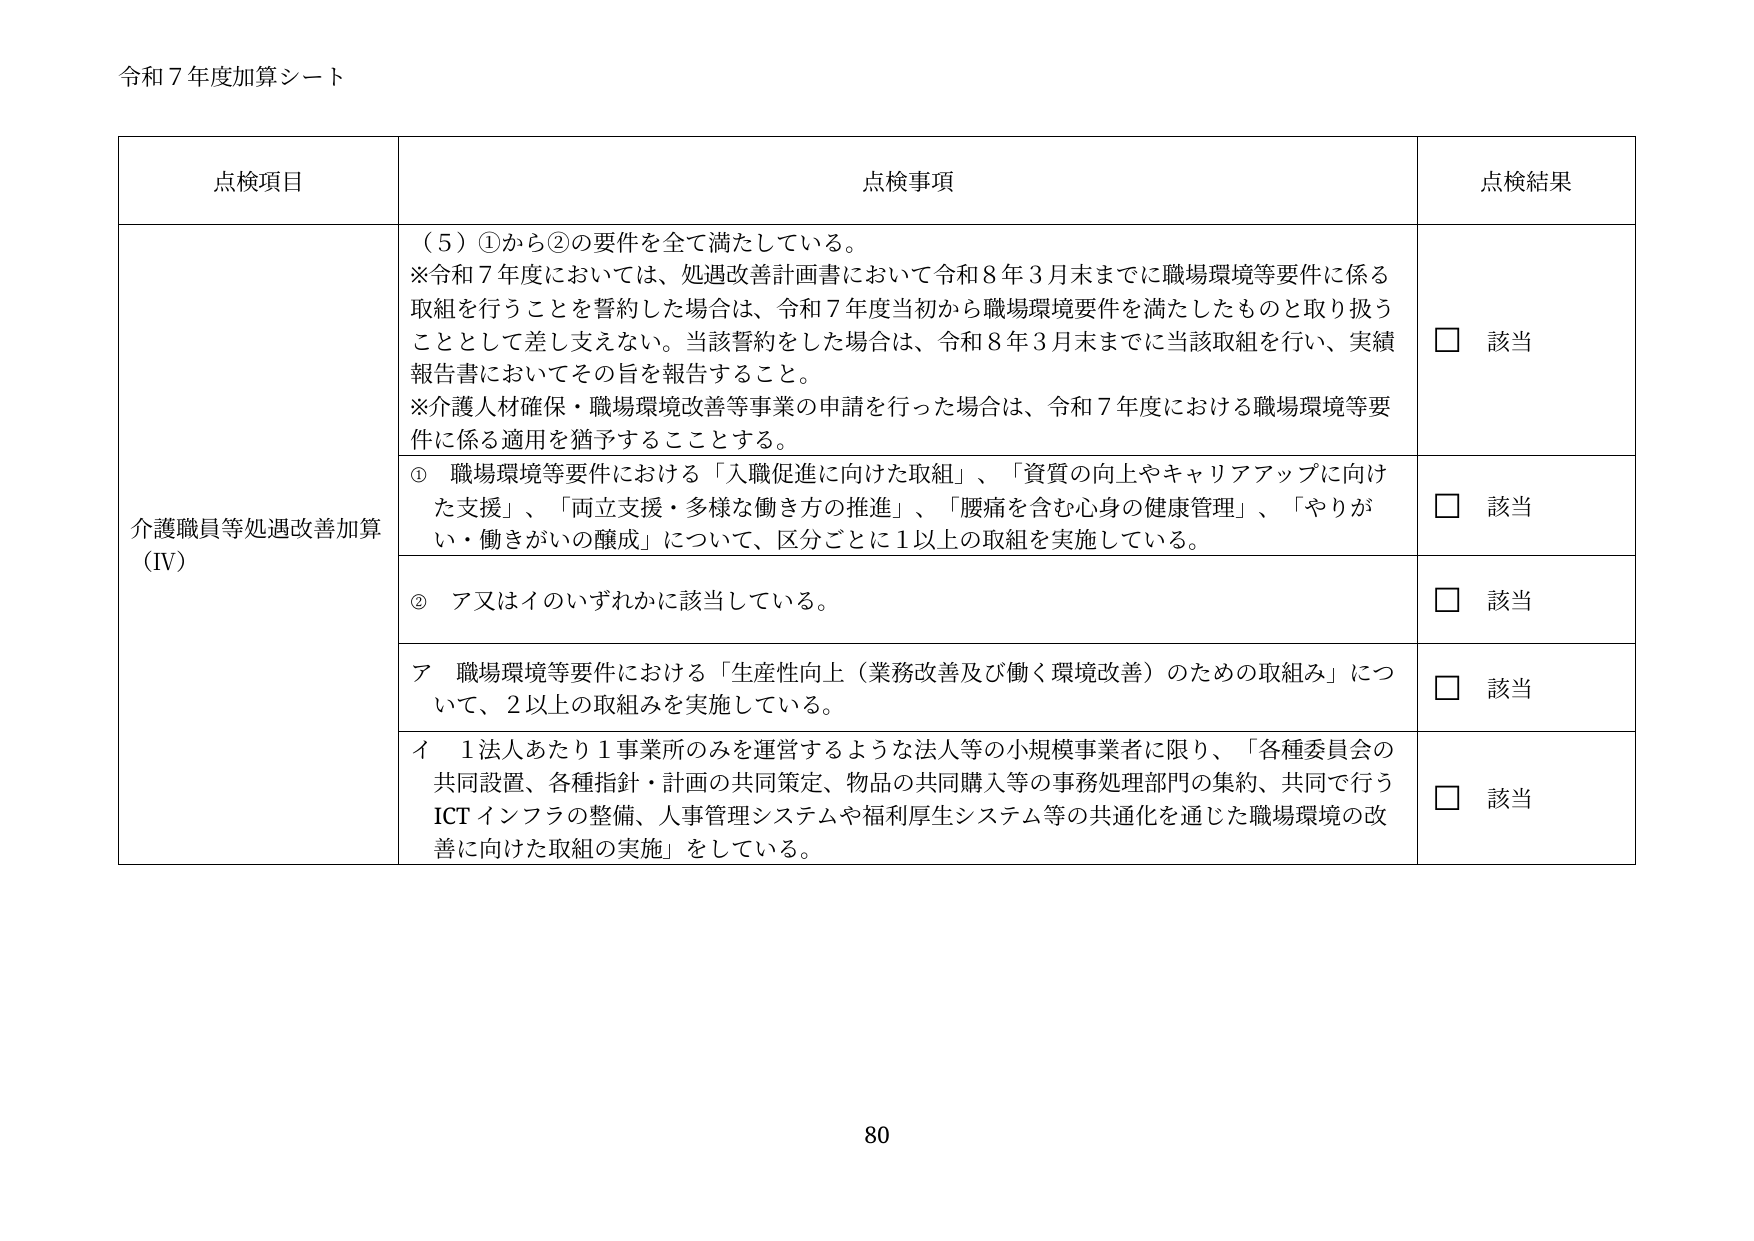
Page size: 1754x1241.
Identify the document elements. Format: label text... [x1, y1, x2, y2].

table_cell 該当 [1476, 732, 1635, 864]
table_cell 該当 [1476, 456, 1635, 555]
table_cell ア 職場環境等要件における「生産性向上（業務改善及び働く環境改善）のための取組み」について、２以上の取組みを実施している。 [399, 644, 1417, 731]
table_cell 該当 [1476, 225, 1635, 455]
table_header 点検事項 [399, 137, 1417, 223]
table_cell 該当 [1476, 556, 1635, 643]
table_cell （５）①から②の要件を全て満たしている。 ※令和７年度においては、処遇改善計画書において令和８年３月末までに職場環境等要件に係る取組を行うことを誓約した場合は、令和７年度当初から職場環境要件を満たしたものと取り扱うこととして差し支えない。当該誓約をした場合は、令和８年３月末までに当該取組を行い、実績報告書においてその旨を報告すること。 ※介護人材確保・職場環境改善等事業の申請を行った場合は、令和７年度における職場環境等要件に係る適用を猶予するこことする。 [399, 225, 1417, 455]
table_cell 該当 [1476, 644, 1635, 731]
table_cell ② ア又はイのいずれかに該当している。 [399, 556, 1417, 643]
table_header 点検結果 [1418, 137, 1635, 223]
table_cell イ １法人あたり１事業所のみを運営するような法人等の小規模事業者に限り、「各種委員会の共同設置、各種指針・計画の共同策定、物品の共同購入等の事務処理部門の集約、共同で行うICTインフラの整備、人事管理システムや福利厚生システム等の共通化を通じた職場環境の改善に向けた取組の実施」をしている。 [399, 732, 1417, 864]
table_header 点検項目 [119, 137, 398, 223]
table_cell 介護職員等処遇改善加算（Ⅳ） [119, 225, 398, 864]
table_cell ① 職場環境等要件における「入職促進に向けた取組」、「資質の向上やキャリアアップに向けた支援」、「両立支援・多様な働き方の推進」、「腰痛を含む心身の健康管理」、「やりがい・働きがいの醸成」について、区分ごとに１以上の取組を実施している。 [399, 456, 1417, 555]
